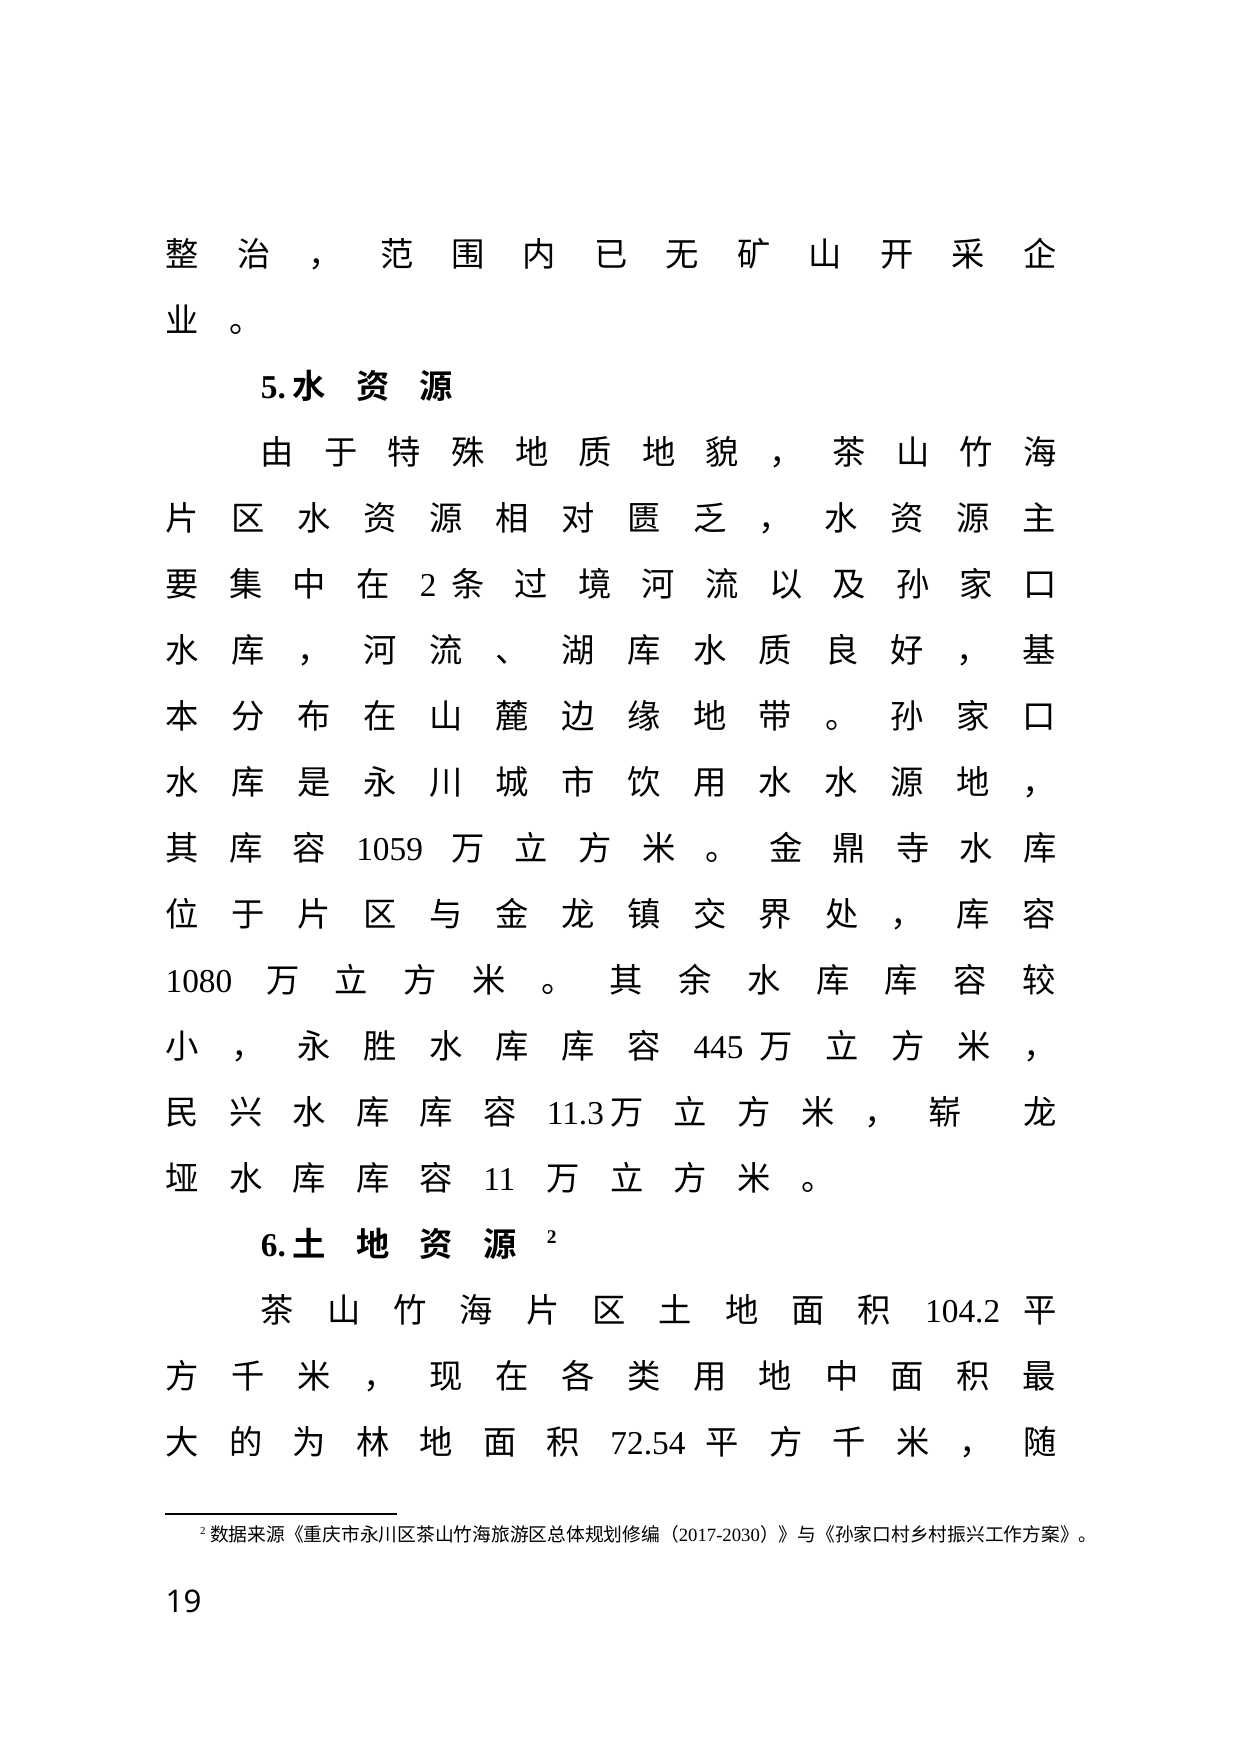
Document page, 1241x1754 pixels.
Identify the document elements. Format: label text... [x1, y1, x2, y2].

text 由于特殊地质地貌，茶山竹海片区水资源相对匮乏，水资源主要集中在2条过境河流以及孙家口水库，河流、湖库水质良好，基本分布在山麓边缘地带。孙家口水库是永川城市饮用水水源地，其库容1059万立方米。金鼎寺水库位于片区与金龙镇交界处，库容1080万立方米。其余水库库容较小，永胜水库库容445万立方米，民兴水库库容11.3万立方米，龙垭水库库容11万立方米。 [165, 417, 1087, 1209]
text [165, 218, 1087, 351]
subtitle 6.土地资源 [165, 1209, 1087, 1275]
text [165, 1275, 1087, 1473]
subtitle 5.水资源 [165, 351, 1087, 417]
